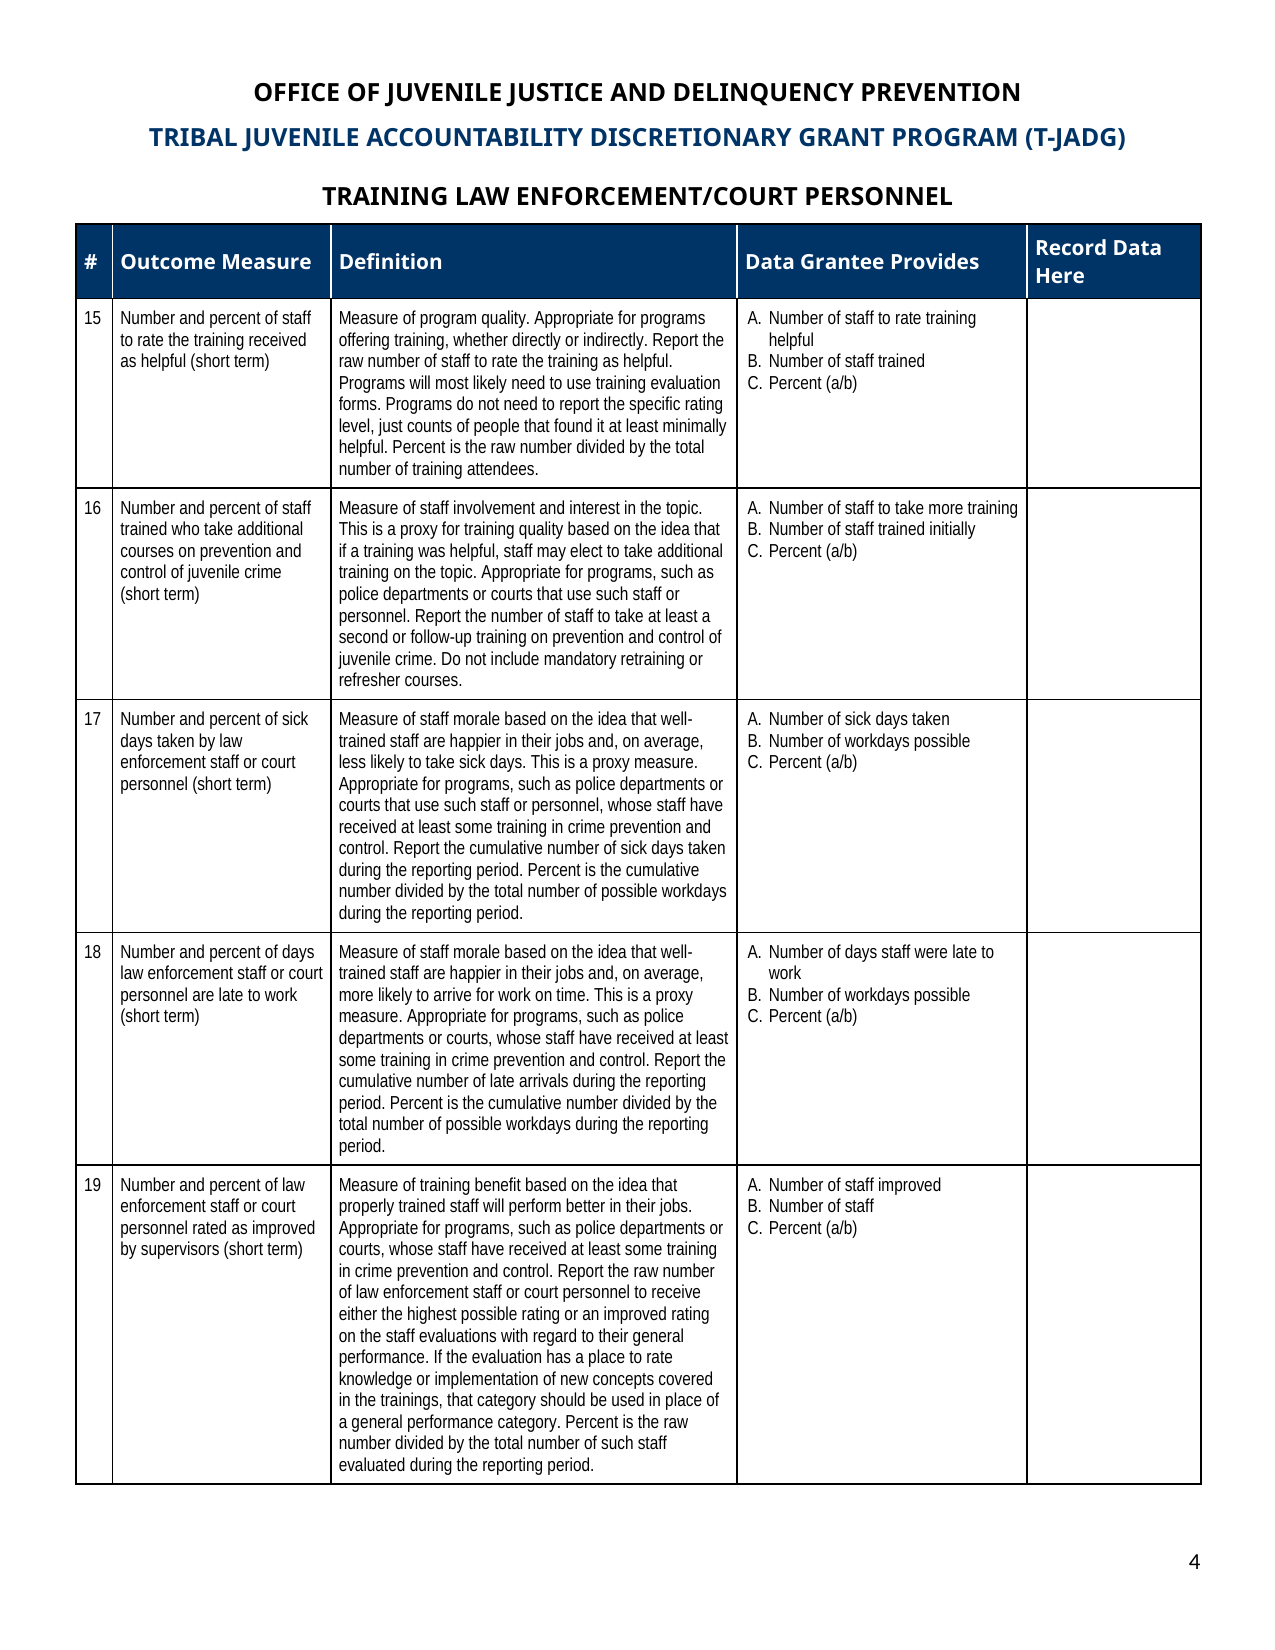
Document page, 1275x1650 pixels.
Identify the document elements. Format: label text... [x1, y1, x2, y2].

table_header Record Data Here [1028, 225, 1200, 298]
table_cell [1028, 1166, 1200, 1483]
table_cell [77, 489, 112, 698]
table_cell Number and percent of law enforcement staff or court personnel rated as improved by supervisors (short term) [113, 1166, 330, 1483]
table_cell [77, 700, 112, 931]
table_header Definition [332, 225, 736, 298]
table_cell [77, 299, 112, 487]
table_cell [77, 1166, 112, 1483]
table_cell Number and percent of staff to rate the training received as helpful (short term) [113, 299, 330, 487]
table_cell A. Number of staff improved B. Number of staff C. Percent (a/b) [738, 1166, 1026, 1483]
table_header Outcome Measure [113, 225, 330, 298]
table_cell Measure of training benefit based on the idea that properly trained staff will perform better in their jobs. Appropriate for programs, such as police departments or courts, whose staff have received at least some training in crime prevention and control. Report the raw number of law enforcement staff or court personnel to receive either the highest possible rating or an improved rating on the staff evaluations with regard to their general performance. If the evaluation has a place to rate knowledge or implementation of new concepts covered in the trainings, that category should be used in place of a general performance category. Percent is the raw number divided by the total number of such staff evaluated during the reporting period. [332, 1166, 736, 1483]
table_cell [1028, 299, 1200, 487]
table_cell Measure of staff morale based on the idea that well-trained staff are happier in their jobs and, on average, more likely to arrive for work on time. This is a proxy measure. Appropriate for programs, such as police departments or courts, whose staff have received at least some training in crime prevention and control. Report the cumulative number of late arrivals during the reporting period. Percent is the cumulative number divided by the total number of possible workdays during the reporting period. [332, 933, 736, 1164]
table_cell A. Number of sick days taken B. Number of workdays possible C. Percent (a/b) [738, 700, 1026, 931]
table_header Data Grantee Provides [738, 225, 1026, 298]
table_cell [1028, 489, 1200, 698]
table_cell A. Number of staff to take more training B. Number of staff trained initially C. Percent (a/b) [738, 489, 1026, 698]
table_cell Number and percent of days law enforcement staff or court personnel are late to work (short term) [113, 933, 330, 1164]
table_cell [1028, 700, 1200, 931]
table_header # [77, 225, 112, 298]
table_cell A. Number of staff to rate training helpful B. Number of staff trained C. Percent (a/b) [738, 299, 1026, 487]
table_cell Number and percent of sick days taken by law enforcement staff or court personnel (short term) [113, 700, 330, 931]
table_cell Measure of program quality. Appropriate for programs offering training, whether directly or indirectly. Report the raw number of staff to rate the training as helpful. Programs will most likely need to use training evaluation forms. Programs do not need to report the specific rating level, just counts of people that found it at least minimally helpful. Percent is the raw number divided by the total number of training attendees. [332, 299, 736, 487]
table_cell [1028, 933, 1200, 1164]
table_cell Number and percent of staff trained who take additional courses on prevention and control of juvenile crime (short term) [113, 489, 330, 698]
table_cell Measure of staff morale based on the idea that well-trained staff are happier in their jobs and, on average, less likely to take sick days. This is a proxy measure. Appropriate for programs, such as police departments or courts that use such staff or personnel, whose staff have received at least some training in crime prevention and control. Report the cumulative number of sick days taken during the reporting period. Percent is the cumulative number divided by the total number of possible workdays during the reporting period. [332, 700, 736, 931]
table_cell Measure of staff involvement and interest in the topic. This is a proxy for training quality based on the idea that if a training was helpful, staff may elect to take additional training on the topic. Appropriate for programs, such as police departments or courts that use such staff or personnel. Report the number of staff to take at least a second or follow-up training on prevention and control of juvenile crime. Do not include mandatory retraining or refresher courses. [332, 489, 736, 698]
table_cell A. Number of days staff were late to work B. Number of workdays possible C. Percent (a/b) [738, 933, 1026, 1164]
table_cell [77, 933, 112, 1164]
